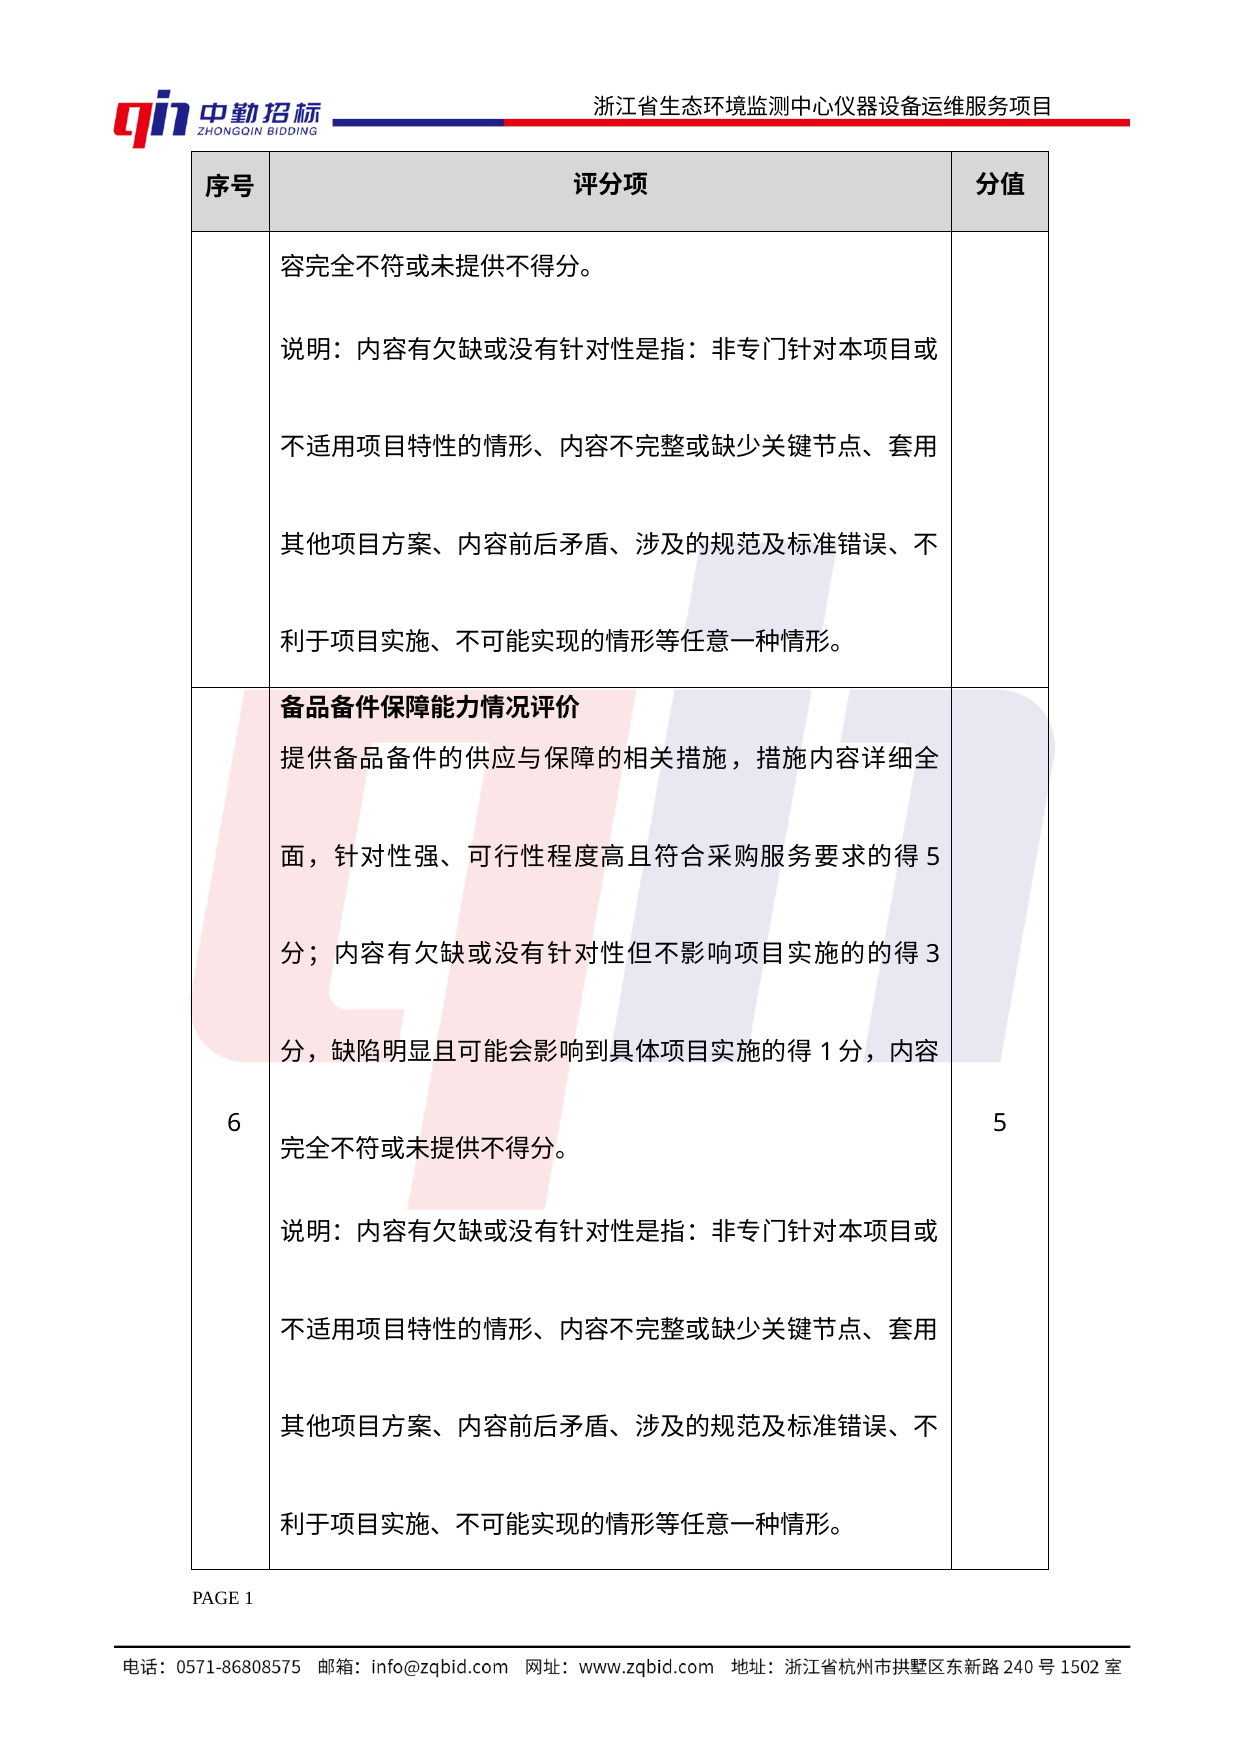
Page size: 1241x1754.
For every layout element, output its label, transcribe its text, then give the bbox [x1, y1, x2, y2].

picture [1, 0, 1241, 1753]
table_header 序号 [192, 152, 269, 231]
table_header 评分项 [270, 152, 951, 231]
table_cell [192, 688, 269, 1569]
table_cell [192, 232, 269, 687]
table_header 分值 [952, 152, 1048, 231]
table_cell 备品备件保障能力情况评价 提供备品备件的供应与保障的相关措施，措施内容详细全面，针对性强、可行性程度高且符合采购服务要求的得5分；内容有欠缺或没有针对性但不影响项目实施的的得3分，缺陷明显且可能会影响到具体项目实施的得1分，内容完全不符或未提供不得分。 说明：内容有欠缺或没有针对性是指：非专门针对本项目或不适用项目特性的情形、内容不完整或缺少关键节点、套用其他项目方案、内容前后矛盾、涉及的规范及标准错误、不利于项目实施、不可能实现的情形等任意一种情形。 [270, 688, 951, 1569]
table_cell 5 [952, 232, 1048, 687]
table_cell 5 [952, 688, 1048, 1569]
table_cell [270, 232, 951, 687]
